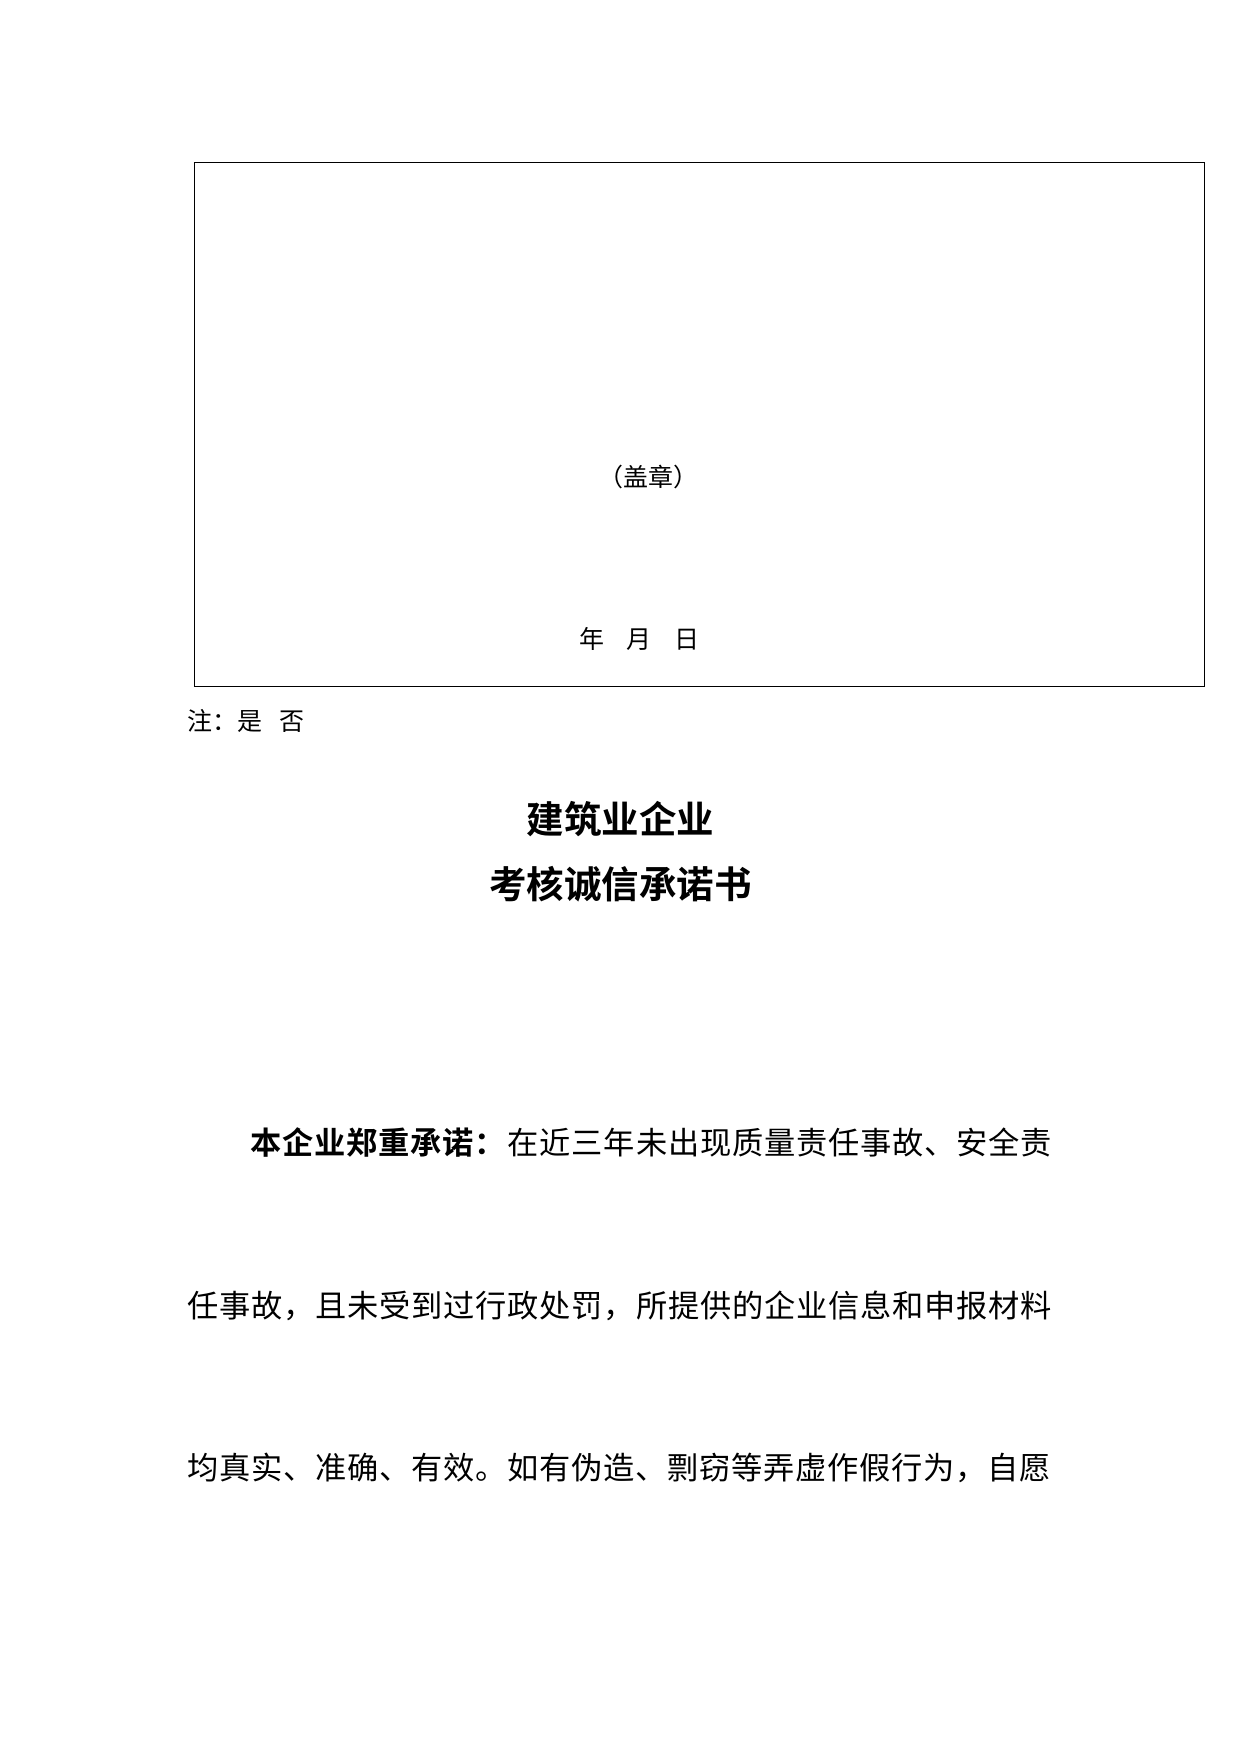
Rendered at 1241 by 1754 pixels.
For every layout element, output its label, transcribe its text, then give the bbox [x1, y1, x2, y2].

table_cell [195, 163, 1204, 686]
text 考核诚信承诺书 [187, 850, 1053, 915]
text 注：是 否 [187, 687, 1053, 752]
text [187, 1108, 1053, 1498]
text 建筑业企业 [187, 785, 1053, 850]
